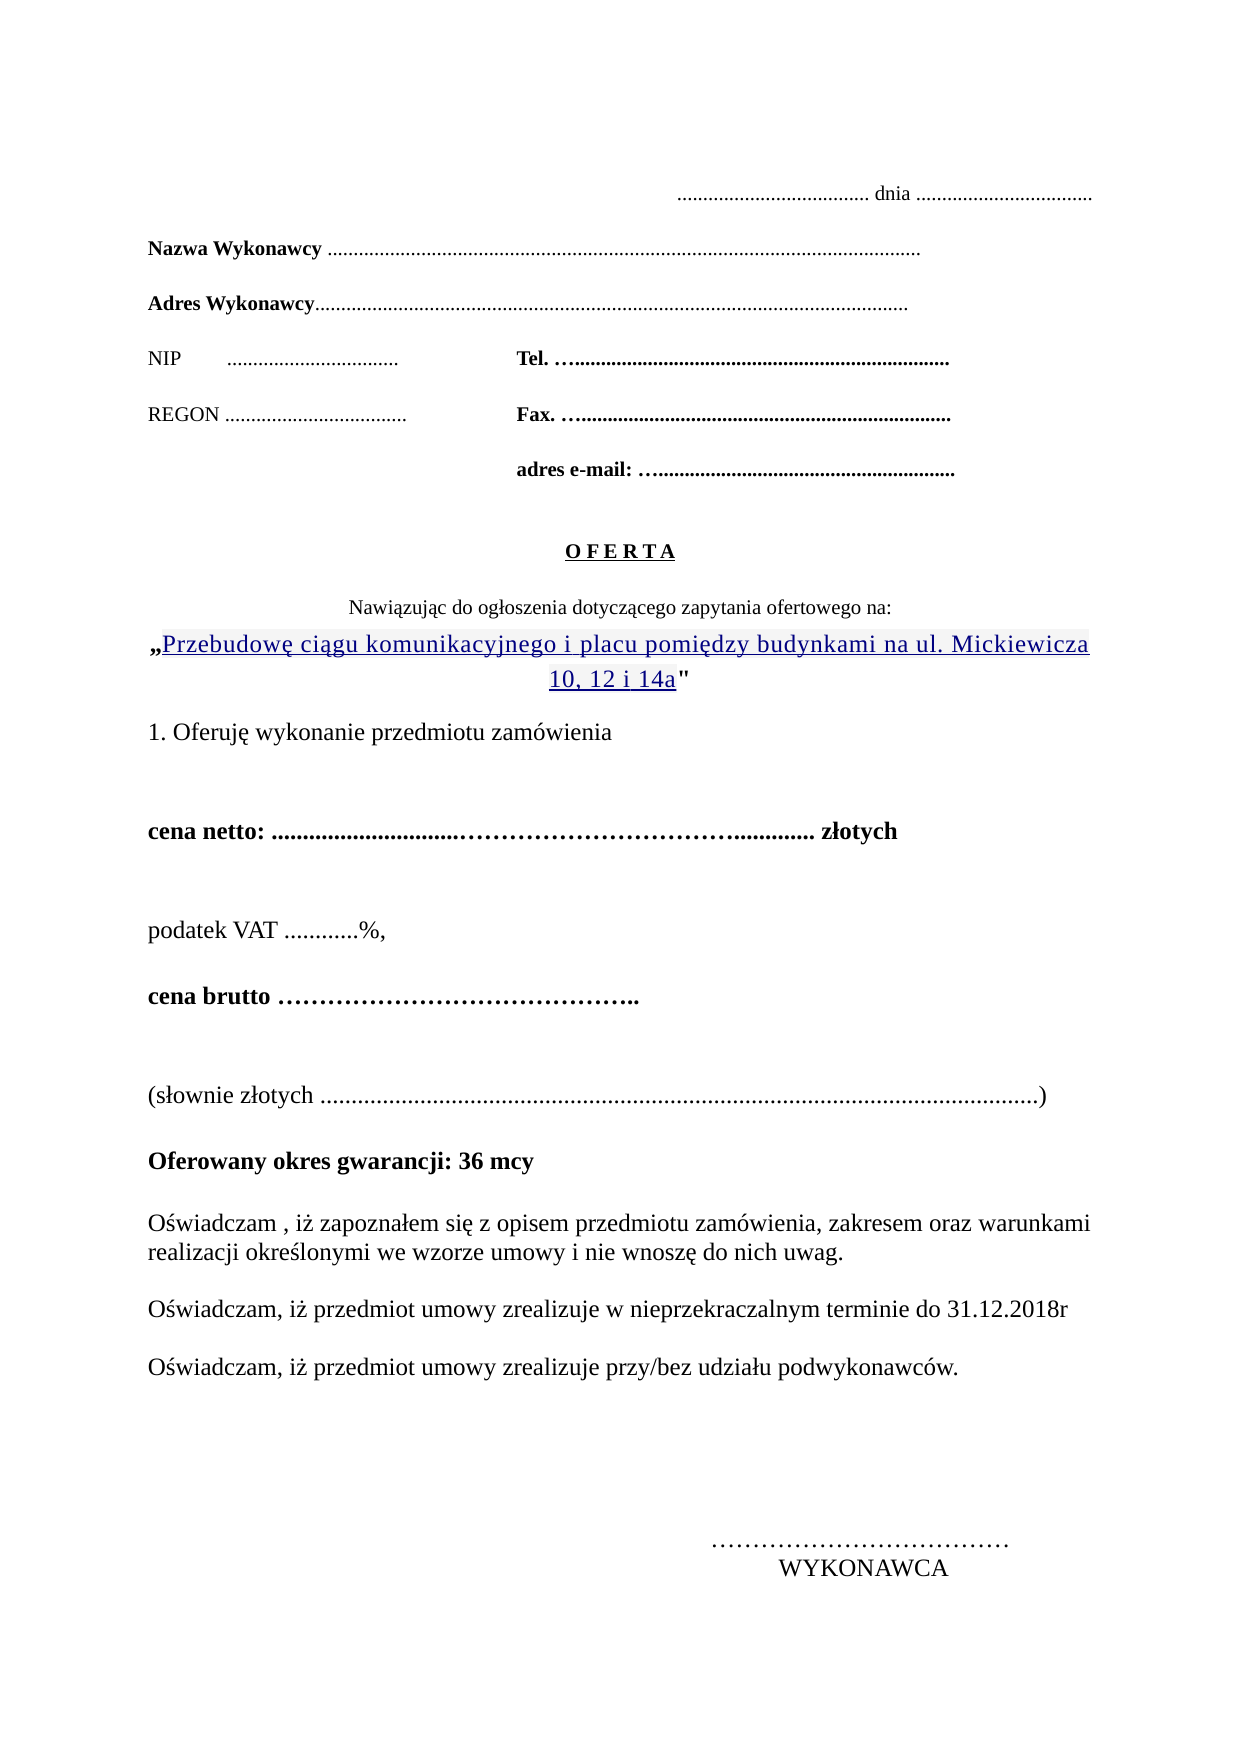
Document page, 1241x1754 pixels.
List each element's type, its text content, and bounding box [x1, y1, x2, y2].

text NIP ................................. Tel. …........................................................................ [148, 346, 1093, 370]
text Oferowany okres gwarancji: 36 mcy [148, 1146, 1093, 1175]
text WYKONAWCA [148, 1553, 1093, 1582]
text cena brutto …………………………………….. [148, 981, 1093, 1010]
text Oświadczam , iż zapoznałem się z opisem przedmiotu zamówienia, zakresem oraz warunkami realizacji określonymi we wzorze umowy i nie wnoszę do nich uwag. [148, 1208, 1093, 1266]
text Oświadczam, iż przedmiot umowy zrealizuje w nieprzekraczalnym terminie do 31.12.2018r [148, 1294, 1093, 1323]
text Oświadczam, iż przedmiot umowy zrealizuje przy/bez udziału podwykonawców. [148, 1352, 1093, 1381]
text podatek VAT ............%, [148, 915, 1093, 944]
text Nazwa Wykonawcy .................................................................................................................. [148, 236, 1093, 260]
text Nawiązując do ogłoszenia dotyczącego zapytania ofertowego na: [148, 595, 1093, 619]
text „Przebudowę ciągu komunikacyjnego i placu pomiędzy budynkami na ul. Mickiewicza 10, 12 i 14a" [148, 622, 1091, 693]
text ..................................... dnia .................................. [148, 181, 1093, 205]
subtitle O F E R T A [148, 539, 1093, 563]
text adres e-mail: …......................................................... [148, 457, 1093, 481]
list Oferuję wykonanie przedmiotu zamówienia [148, 717, 1093, 746]
text REGON ................................... Fax. …....................................................................... [148, 401, 1093, 426]
text ……………………………… [148, 1524, 1093, 1553]
text cena netto: ..............................……………………………............. złotych [148, 816, 1093, 845]
text Adres Wykonawcy.................................................................................................................. [148, 291, 1093, 315]
text (słownie złotych ...................................................................................................................) [148, 1080, 1093, 1109]
